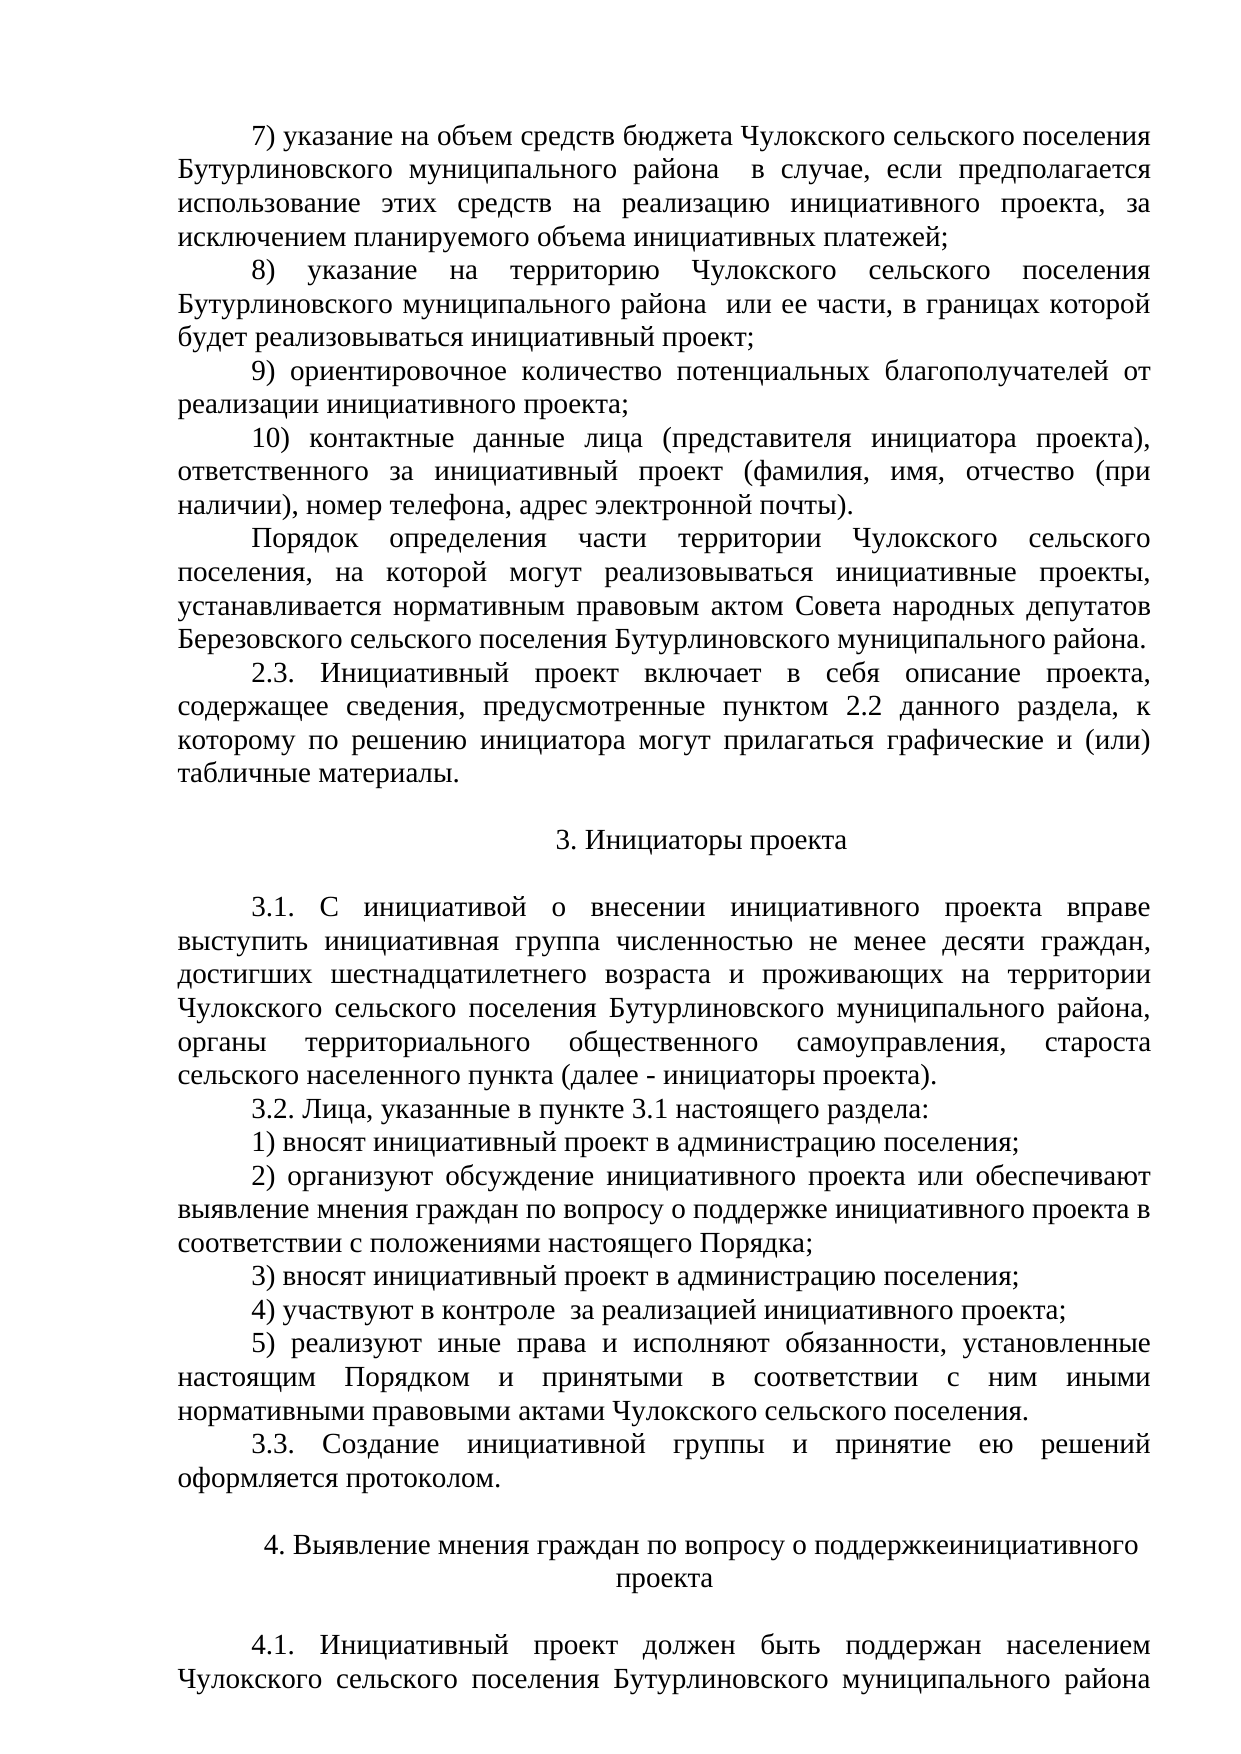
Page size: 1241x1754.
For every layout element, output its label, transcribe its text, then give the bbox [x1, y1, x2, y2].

text 3.2. Лица, указанные в пункте 3.1 настоящего раздела: [177, 1091, 1152, 1124]
text 7) указание на объем средств бюджета Чулокского сельского поселения Бутурлиновского муниципального района в случае, если предполагается использование этих средств на реализацию инициативного проекта, за исключением планируемого объема инициативных платежей; [177, 118, 1152, 252]
text 8) указание на территорию Чулокского сельского поселения Бутурлиновского муниципального района или ее части, в границах которой будет реализовываться инициативный проект; [177, 252, 1152, 353]
text 10) контактные данные лица (представителя инициатора проекта), ответственного за инициативный проект (фамилия, имя, отчество (при наличии), номер телефона, адрес электронной почты). [177, 420, 1152, 521]
text 4. Выявление мнения граждан по вопросу о поддержкеинициативного проекта [177, 1527, 1152, 1594]
text 3.3. Создание инициативной группы и принятие ею решений оформляется протоколом. [177, 1426, 1152, 1493]
text 5) реализуют иные права и исполняют обязанности, установленные настоящим Порядком и принятыми в соответствии с ним иными нормативными правовыми актами Чулокского сельского поселения. [177, 1326, 1152, 1426]
text 2) организуют обсуждение инициативного проекта или обеспечивают выявление мнения граждан по вопросу о поддержке инициативного проекта в соответствии с положениями настоящего Порядка; [177, 1158, 1152, 1258]
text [177, 1627, 1152, 1694]
text Порядок определения части территории Чулокского сельского поселения, на которой могут реализовываться инициативные проекты, устанавливается нормативным правовым актом Совета народных депутатов Березовского сельского поселения Бутурлиновского муниципального района. [177, 521, 1152, 655]
text 3) вносят инициативный проект в администрацию поселения; [177, 1258, 1152, 1292]
text 9) ориентировочное количество потенциальных благополучателей от реализации инициативного проекта; [177, 353, 1152, 420]
text 4) участвуют в контроле за реализацией инициативного проекта; [177, 1292, 1152, 1326]
text 3. Инициаторы проекта [177, 822, 1152, 856]
text 3.1. С инициативой о внесении инициативного проекта вправе выступить инициативная группа численностью не менее десяти граждан, достигших шестнадцатилетнего возраста и проживающих на территории Чулокского сельского поселения Бутурлиновского муниципального района, органы территориального общественного самоуправления, староста сельского населенного пункта (далее - инициаторы проекта). [177, 889, 1152, 1091]
text 1) вносят инициативный проект в администрацию поселения; [177, 1124, 1152, 1158]
text 2.3. Инициативный проект включает в себя описание проекта, содержащее сведения, предусмотренные пунктом 2.2 данного раздела, к которому по решению инициатора могут прилагаться графические и (или) табличные материалы. [177, 655, 1152, 789]
